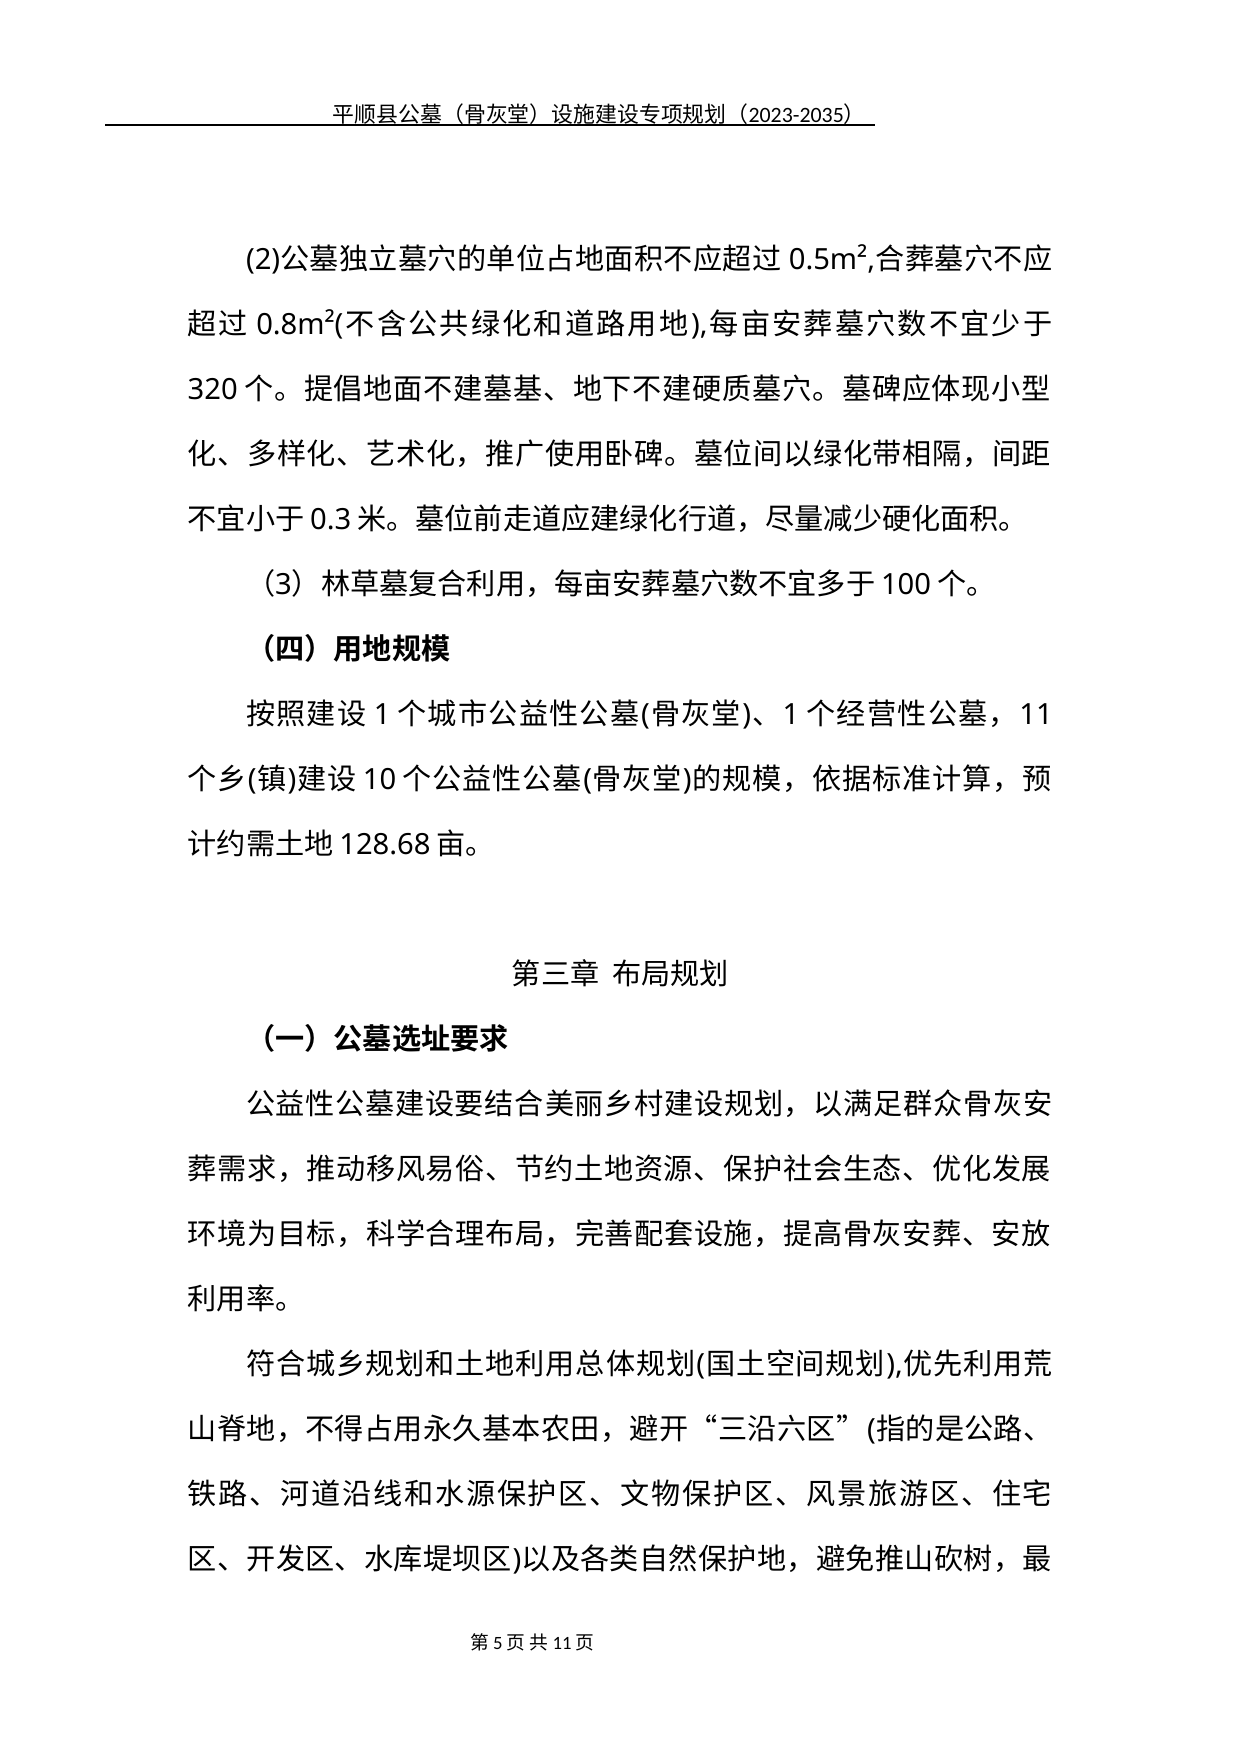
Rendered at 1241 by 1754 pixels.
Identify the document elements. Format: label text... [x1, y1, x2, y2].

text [187, 1329, 1053, 1589]
text (2)公墓独立墓穴的单位占地面积不应超过0.5m²,合葬墓穴不应超过0.8m²(不含公共绿化和道路用地),每亩安葬墓穴数不宜少于320个。提倡地面不建墓基、地下不建硬质墓穴。墓碑应体现小型化、多样化、艺术化，推广使用卧碑。墓位间以绿化带相隔，间距不宜小于0.3米。墓位前走道应建绿化行道，尽量减少硬化面积。 [187, 224, 1053, 549]
text （3）林草墓复合利用，每亩安葬墓穴数不宜多于100个。 [187, 549, 1053, 614]
text 公益性公墓建设要结合美丽乡村建设规划，以满足群众骨灰安葬需求，推动移风易俗、节约土地资源、保护社会生态、优化发展环境为目标，科学合理布局，完善配套设施，提高骨灰安葬、安放利用率。 [187, 1069, 1053, 1329]
text （四）用地规模 [187, 614, 1053, 679]
text 第三章 布局规划 [187, 939, 1053, 1004]
text （一）公墓选址要求 [187, 1004, 1053, 1069]
text 按照建设1个城市公益性公墓(骨灰堂)、1个经营性公墓，11个乡(镇)建设10个公益性公墓(骨灰堂)的规模，依据标准计算，预计约需土地128.68亩。 [187, 679, 1053, 874]
